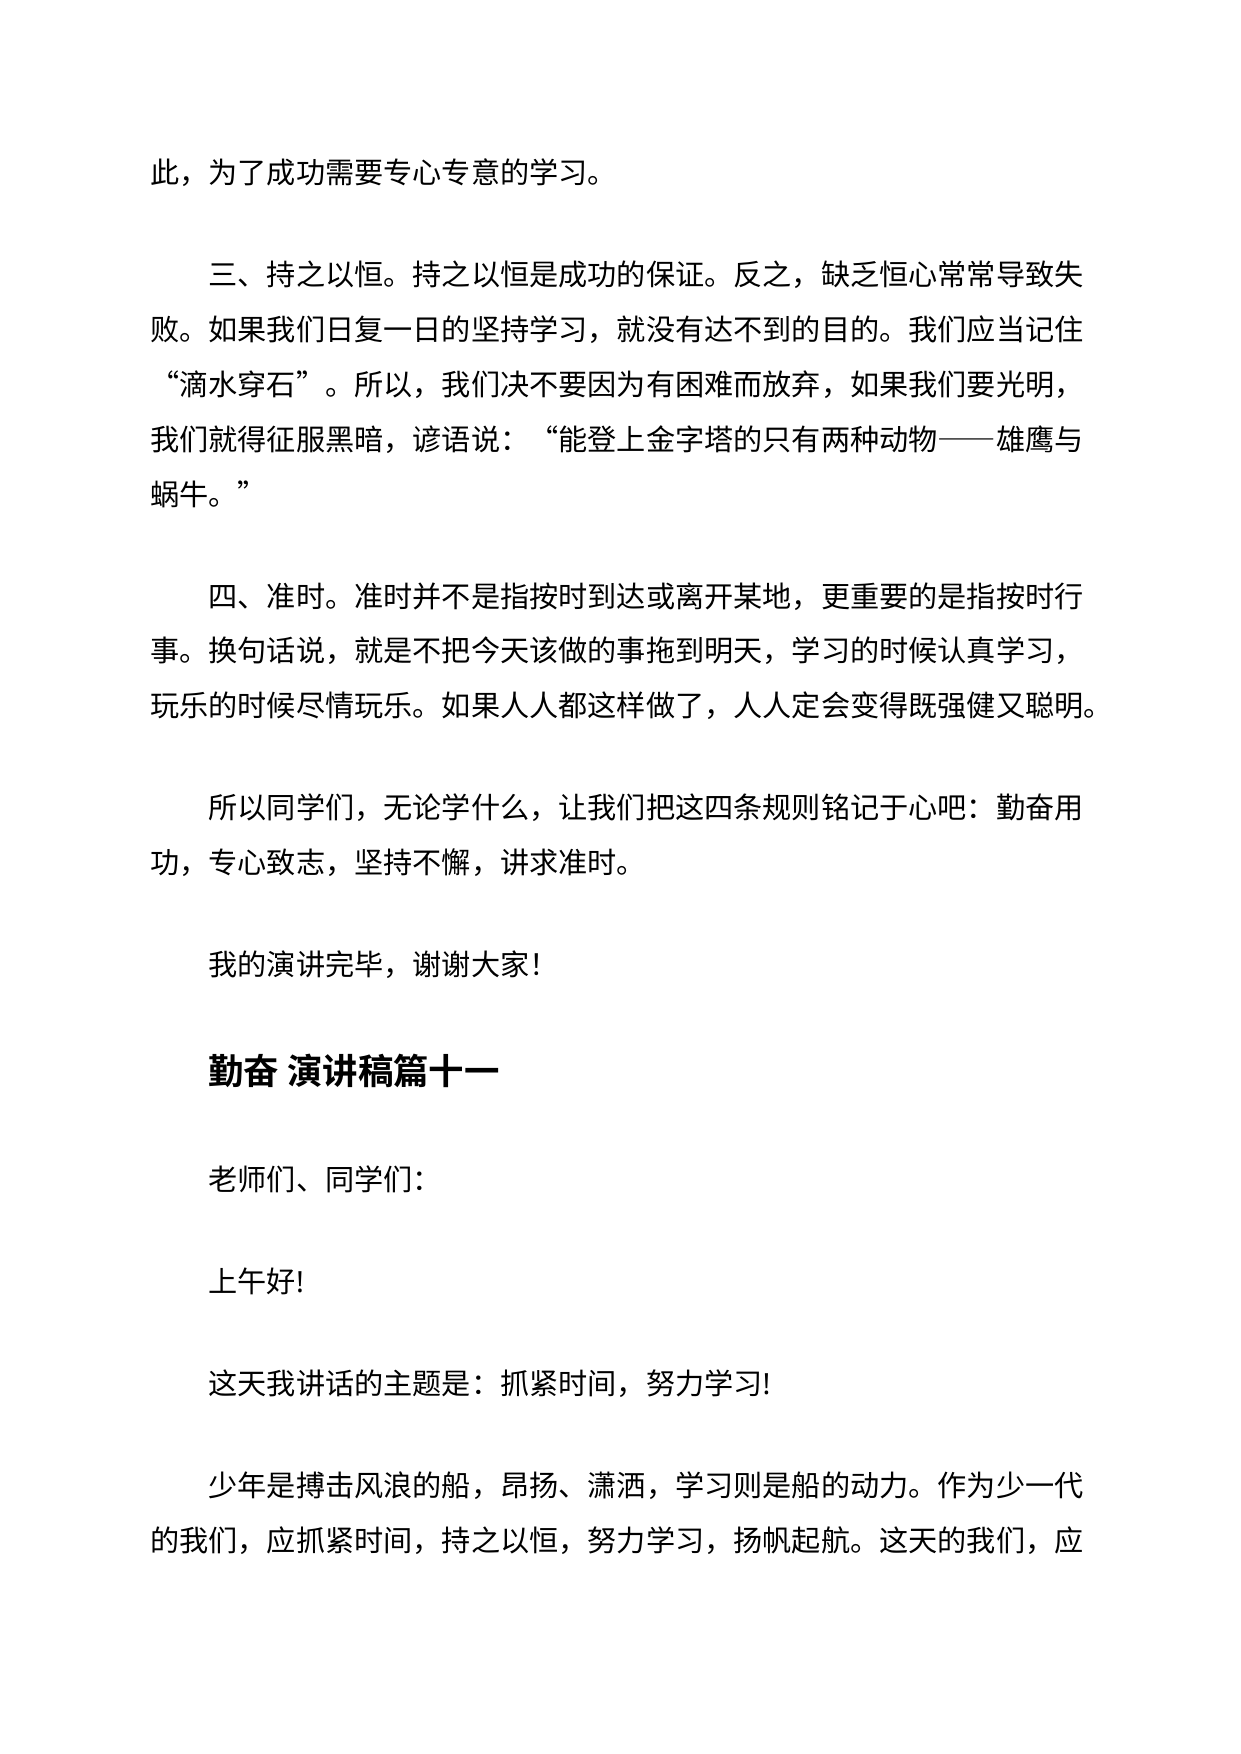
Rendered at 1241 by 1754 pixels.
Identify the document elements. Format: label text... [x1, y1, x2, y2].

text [150, 1462, 1090, 1559]
text 四、准时。准时并不是指按时到达或离开某地，更重要的是指按时行事。换句话说，就是不把今天该做的事拖到明天，学习的时候认真学习，玩乐的时候尽情玩乐。如果人人都这样做了，人人定会变得既强健又聪明。 [150, 573, 1090, 725]
text 老师们、同学们： [150, 1157, 1090, 1199]
text 所以同学们，无论学什么，让我们把这四条规则铭记于心吧：勤奋用功，专心致志，坚持不懈，讲求准时。 [150, 785, 1090, 882]
text 我的演讲完毕，谢谢大家！ [150, 941, 1090, 984]
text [150, 150, 1090, 192]
text 上午好! [150, 1258, 1090, 1301]
text 勤奋 演讲稿篇十一 [150, 1043, 1090, 1094]
text 三、持之以恒。持之以恒是成功的保证。反之，缺乏恒心常常导致失败。如果我们日复一日的坚持学习，就没有达不到的目的。我们应当记住“滴水穿石”。所以，我们决不要因为有困难而放弃，如果我们要光明，我们就得征服黑暗，谚语说：“能登上金字塔的只有两种动物——雄鹰与蜗牛。” [150, 252, 1090, 514]
text 这天我讲话的主题是：抓紧时间，努力学习! [150, 1360, 1090, 1403]
